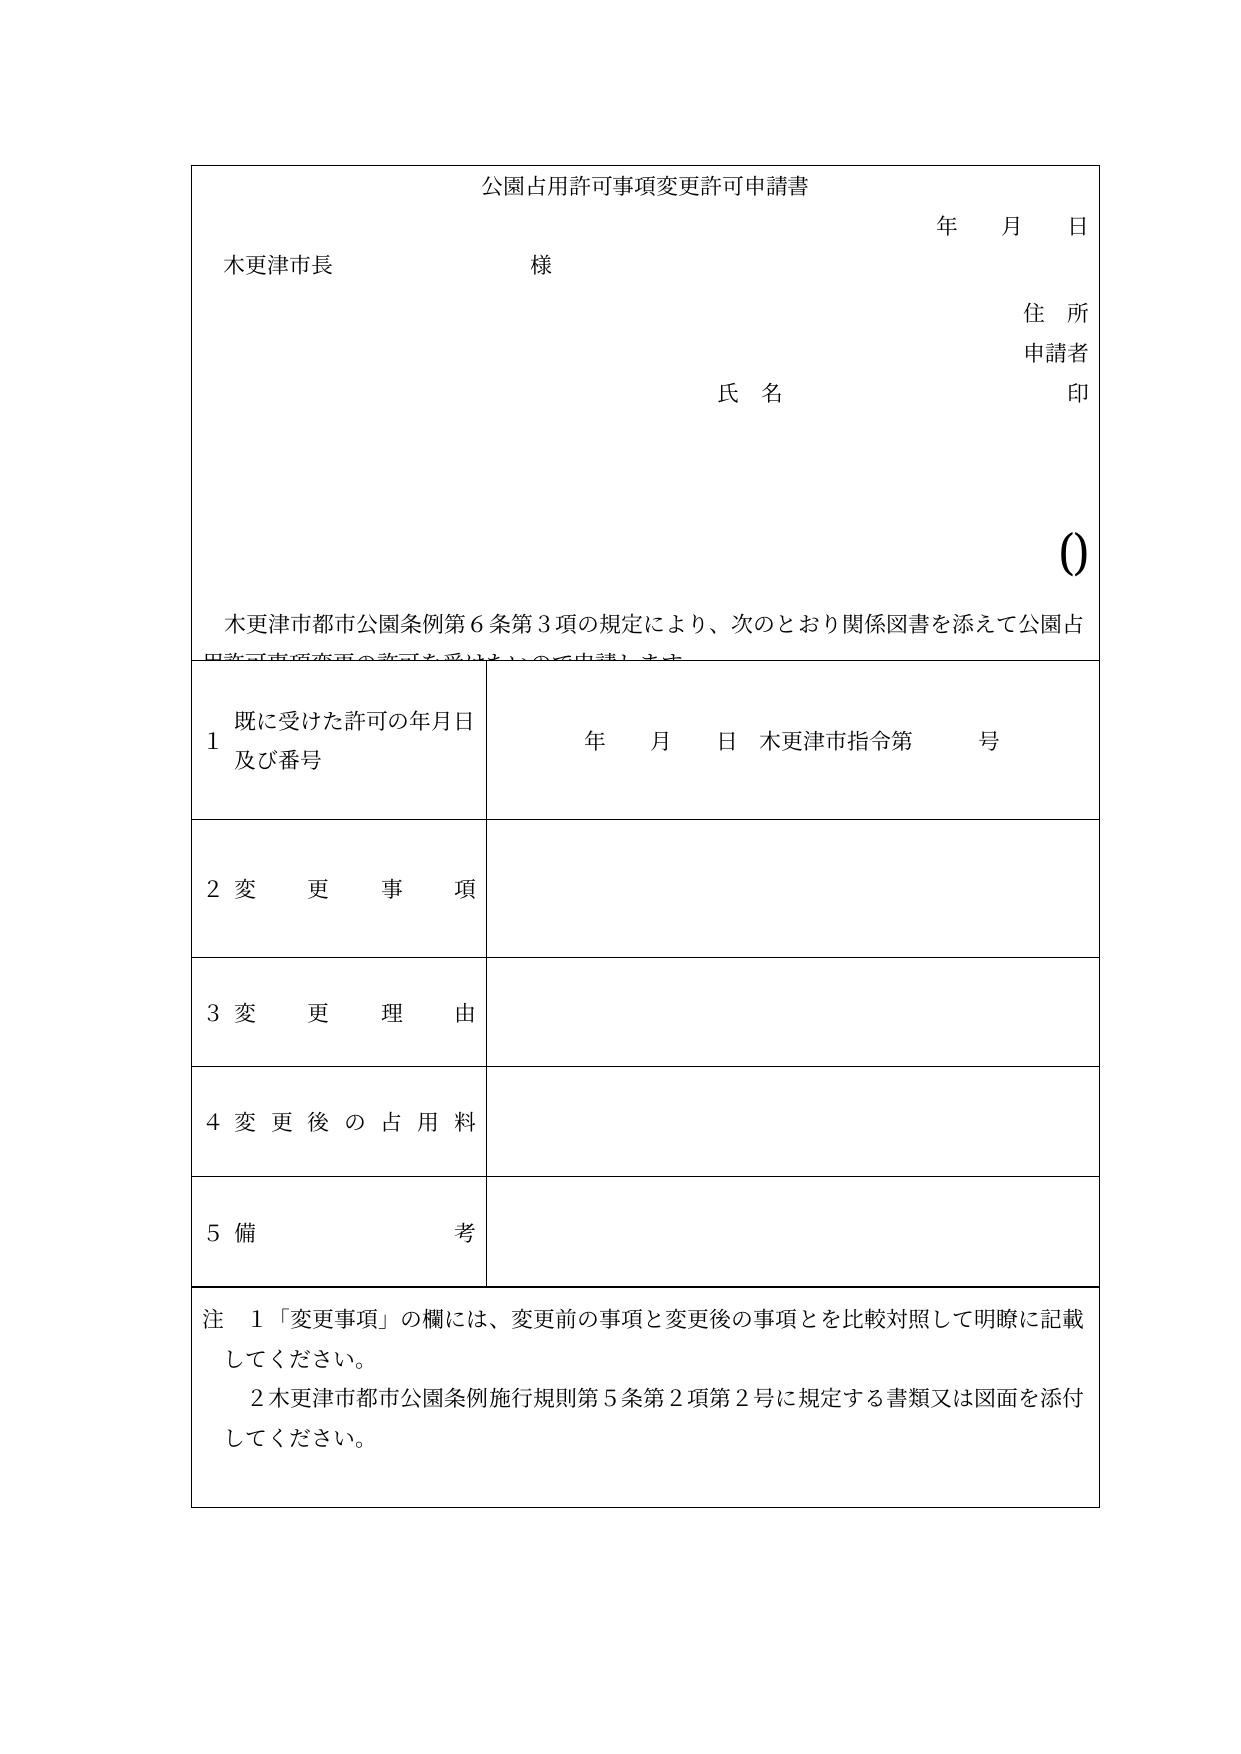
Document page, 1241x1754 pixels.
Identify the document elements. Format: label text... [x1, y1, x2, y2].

table_cell １ [192, 661, 224, 819]
table_cell ５ [192, 1177, 224, 1286]
table_cell [487, 1177, 1099, 1286]
table_cell 注 １「変更事項」の欄には、変更前の事項と変更後の事項とを比較対照して明瞭に記載してください。 ２木更津市都市公園条例施行規則第５条第２項第２号に規定する書類又は図面を添付してください。 [192, 1288, 1099, 1507]
table_cell 年 月 日 木更津市指令第 号 [487, 661, 1099, 819]
table_cell ２ [192, 820, 224, 957]
table_cell ３ [192, 958, 224, 1066]
table_cell 変更後の占用料 [224, 1067, 486, 1176]
table_cell 変更事項 [224, 820, 486, 957]
table_cell 既に受けた許可の年月日 及び番号 [224, 661, 486, 819]
table_header 公園占用許可事項変更許可申請書 年 月 日 木更津市長 様 住 所 申請者 氏 名 印 ()法人にあっては主たる事務所の所在地及び名称並びに代表者氏名 木更津市都市公園条例第６条第３項の規定により、次のとおり関係図書を添えて公園占用許可事項変更の許可を受けたいので申請します。 [192, 166, 1099, 660]
table_cell ４ [192, 1067, 224, 1176]
table_cell [487, 1067, 1099, 1176]
table_cell [487, 820, 1099, 957]
table_cell [487, 958, 1099, 1066]
table_cell 備考 [224, 1177, 486, 1286]
table_cell 変更理由 [224, 958, 486, 1066]
